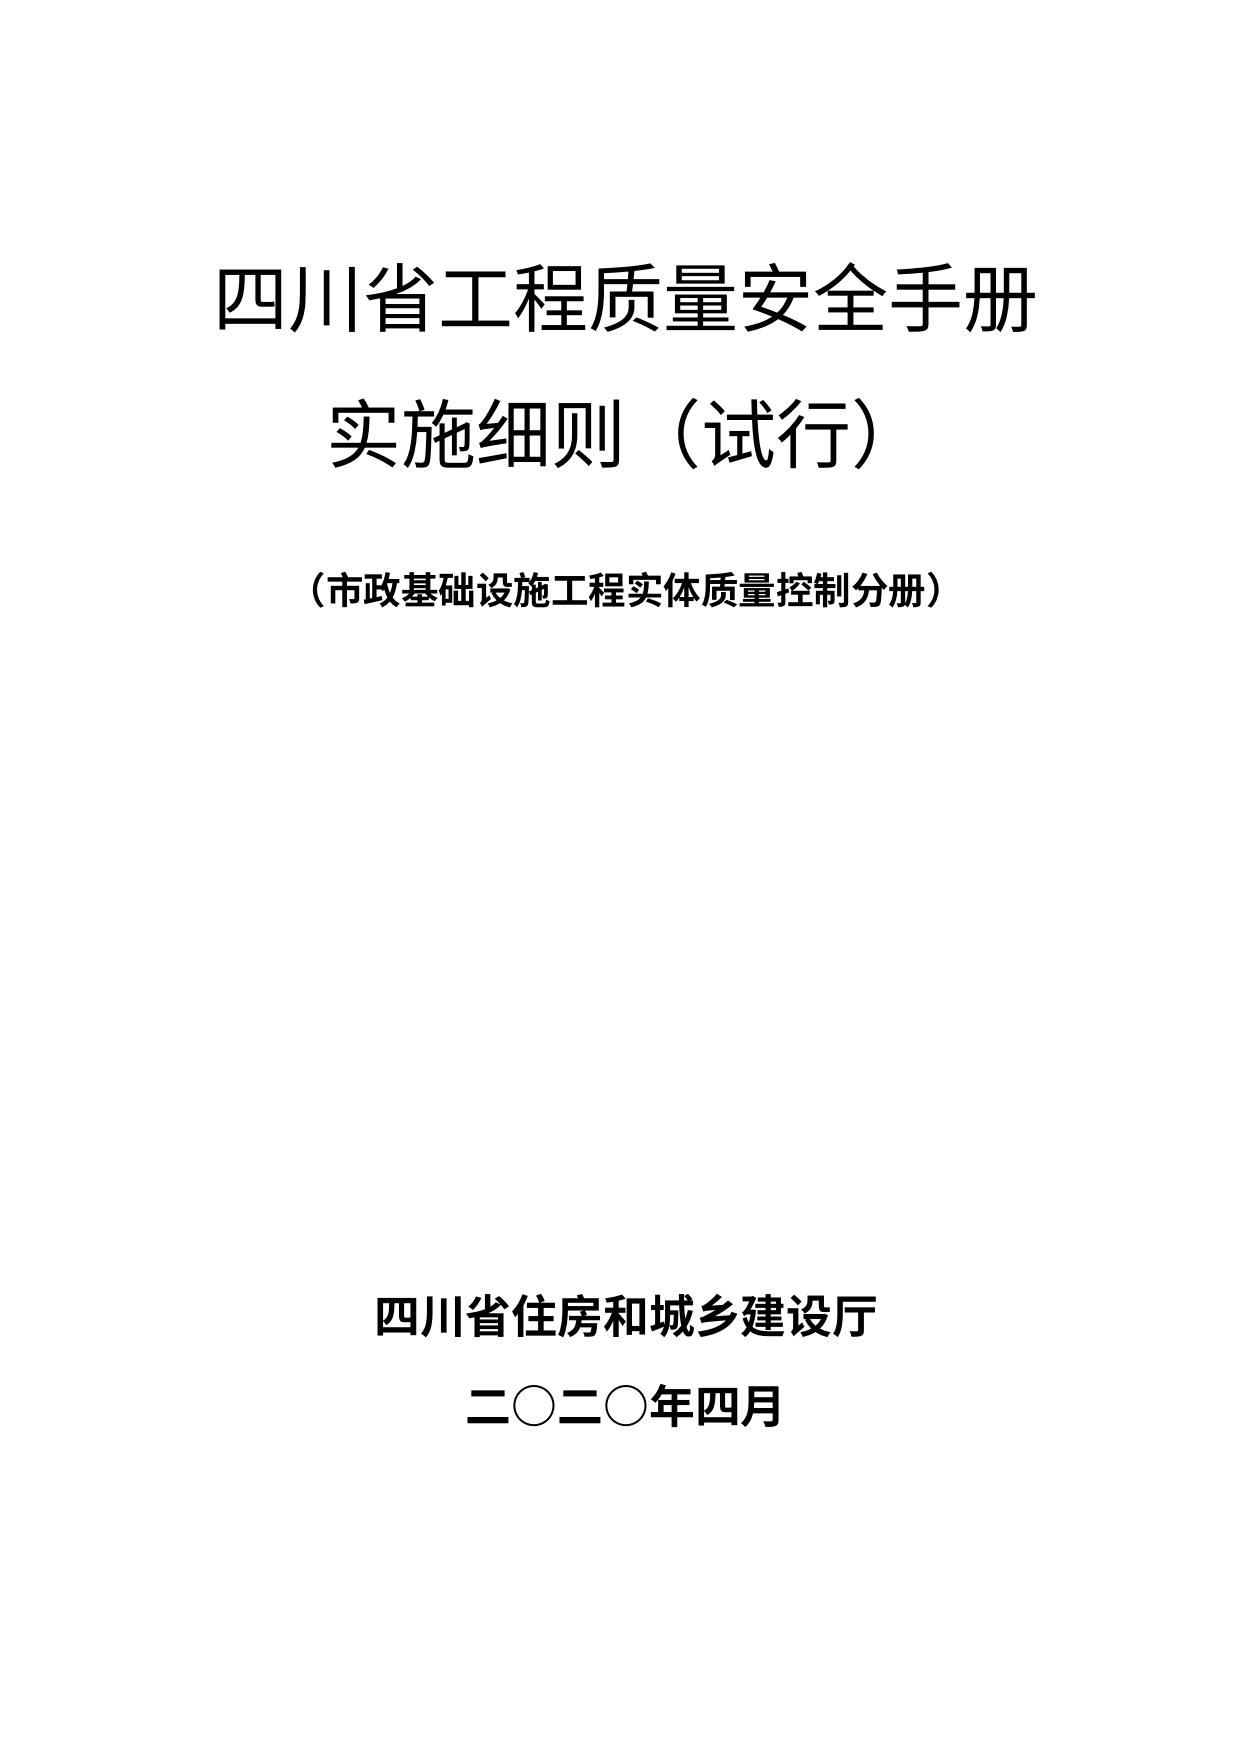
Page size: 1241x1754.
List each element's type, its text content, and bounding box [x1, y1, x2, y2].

text 四川省住房和城乡建设厅 [165, 1268, 1087, 1359]
text 四川省工程质量安全手册 [165, 226, 1087, 362]
text 实施细则（试行） [165, 362, 1087, 498]
text 二○二○年四月 [165, 1359, 1087, 1449]
text （市政基础设施工程实体质量控制分册） [165, 543, 1087, 634]
